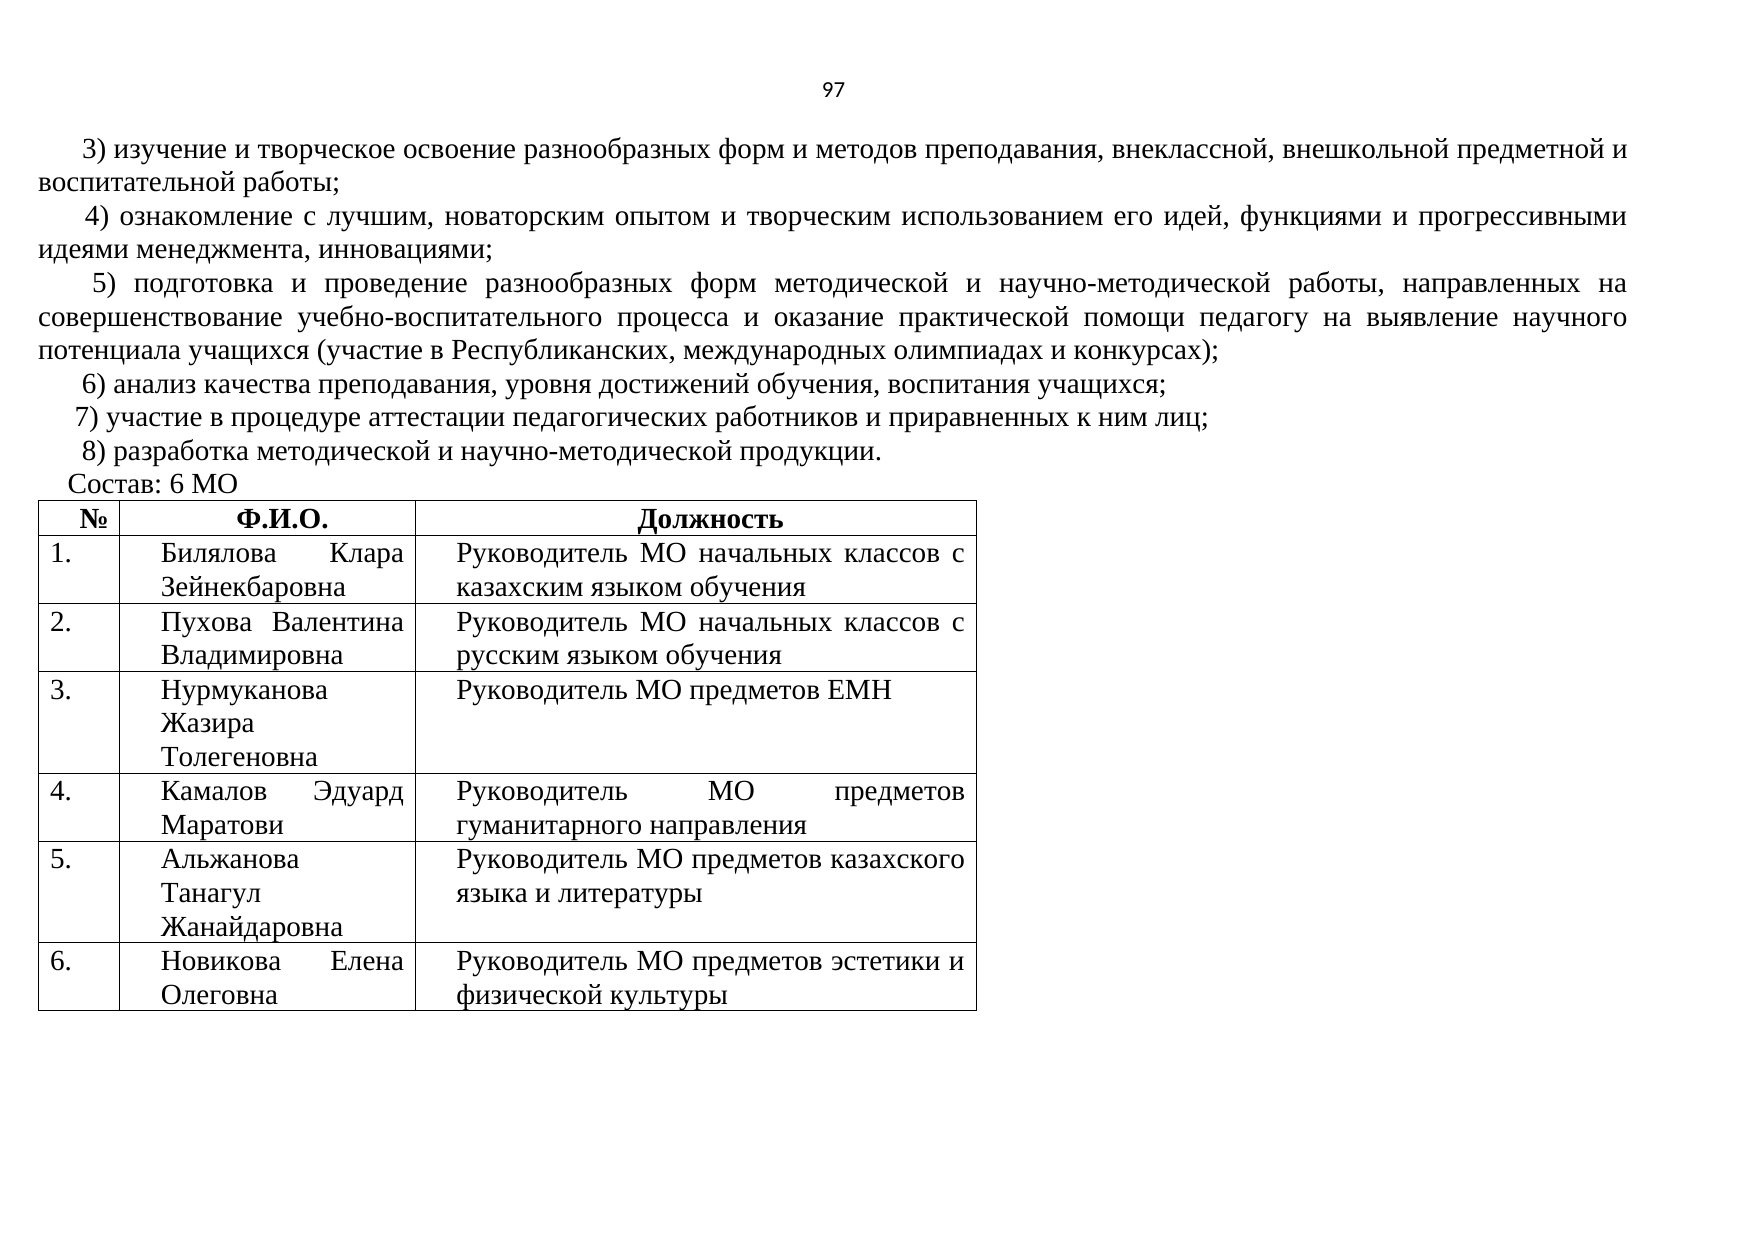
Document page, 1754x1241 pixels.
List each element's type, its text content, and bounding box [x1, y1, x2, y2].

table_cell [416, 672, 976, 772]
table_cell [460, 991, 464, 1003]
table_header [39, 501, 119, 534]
text 3) изучение и творческое освоение разнообразных форм и методов преподавания, внеклассной, внешкольной предметной и воспитательной работы; [38, 131, 1629, 198]
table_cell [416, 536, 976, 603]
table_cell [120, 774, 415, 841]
text 8) разработка методической и научно-методической продукции. [38, 433, 1629, 466]
text 4) ознакомление с лучшим, новаторским опытом и творческим использованием его идей, функциями и прогрессивными идеями менеджмента, инновациями; [38, 198, 1629, 265]
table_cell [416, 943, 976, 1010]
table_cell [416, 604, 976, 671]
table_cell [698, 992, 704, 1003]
text Состав: 6 МО [67, 466, 1629, 500]
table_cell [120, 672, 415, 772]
text 7) участие в процедуре аттестации педагогических работников и приравненных к ним лиц; [38, 399, 1629, 433]
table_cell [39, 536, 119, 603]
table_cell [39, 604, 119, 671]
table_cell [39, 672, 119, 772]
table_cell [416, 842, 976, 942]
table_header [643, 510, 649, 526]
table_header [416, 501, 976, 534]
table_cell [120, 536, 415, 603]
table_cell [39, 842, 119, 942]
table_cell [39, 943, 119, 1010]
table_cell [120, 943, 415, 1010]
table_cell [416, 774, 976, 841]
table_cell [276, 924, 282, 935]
text 6) анализ качества преподавания, уровня достижений обучения, воспитания учащихся; [38, 366, 1629, 399]
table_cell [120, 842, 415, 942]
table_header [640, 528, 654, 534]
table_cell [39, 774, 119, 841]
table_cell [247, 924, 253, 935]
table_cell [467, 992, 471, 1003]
text 5) подготовка и проведение разнообразных форм методической и научно-методической работы, направленных на совершенствование учебно-воспитательного процесса и оказание практической помощи педагогу на выявление научного потенциала учащихся (участие в Республиканских, международных олимпиадах и конкурсах); [38, 265, 1629, 366]
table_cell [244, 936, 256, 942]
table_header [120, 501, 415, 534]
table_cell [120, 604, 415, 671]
